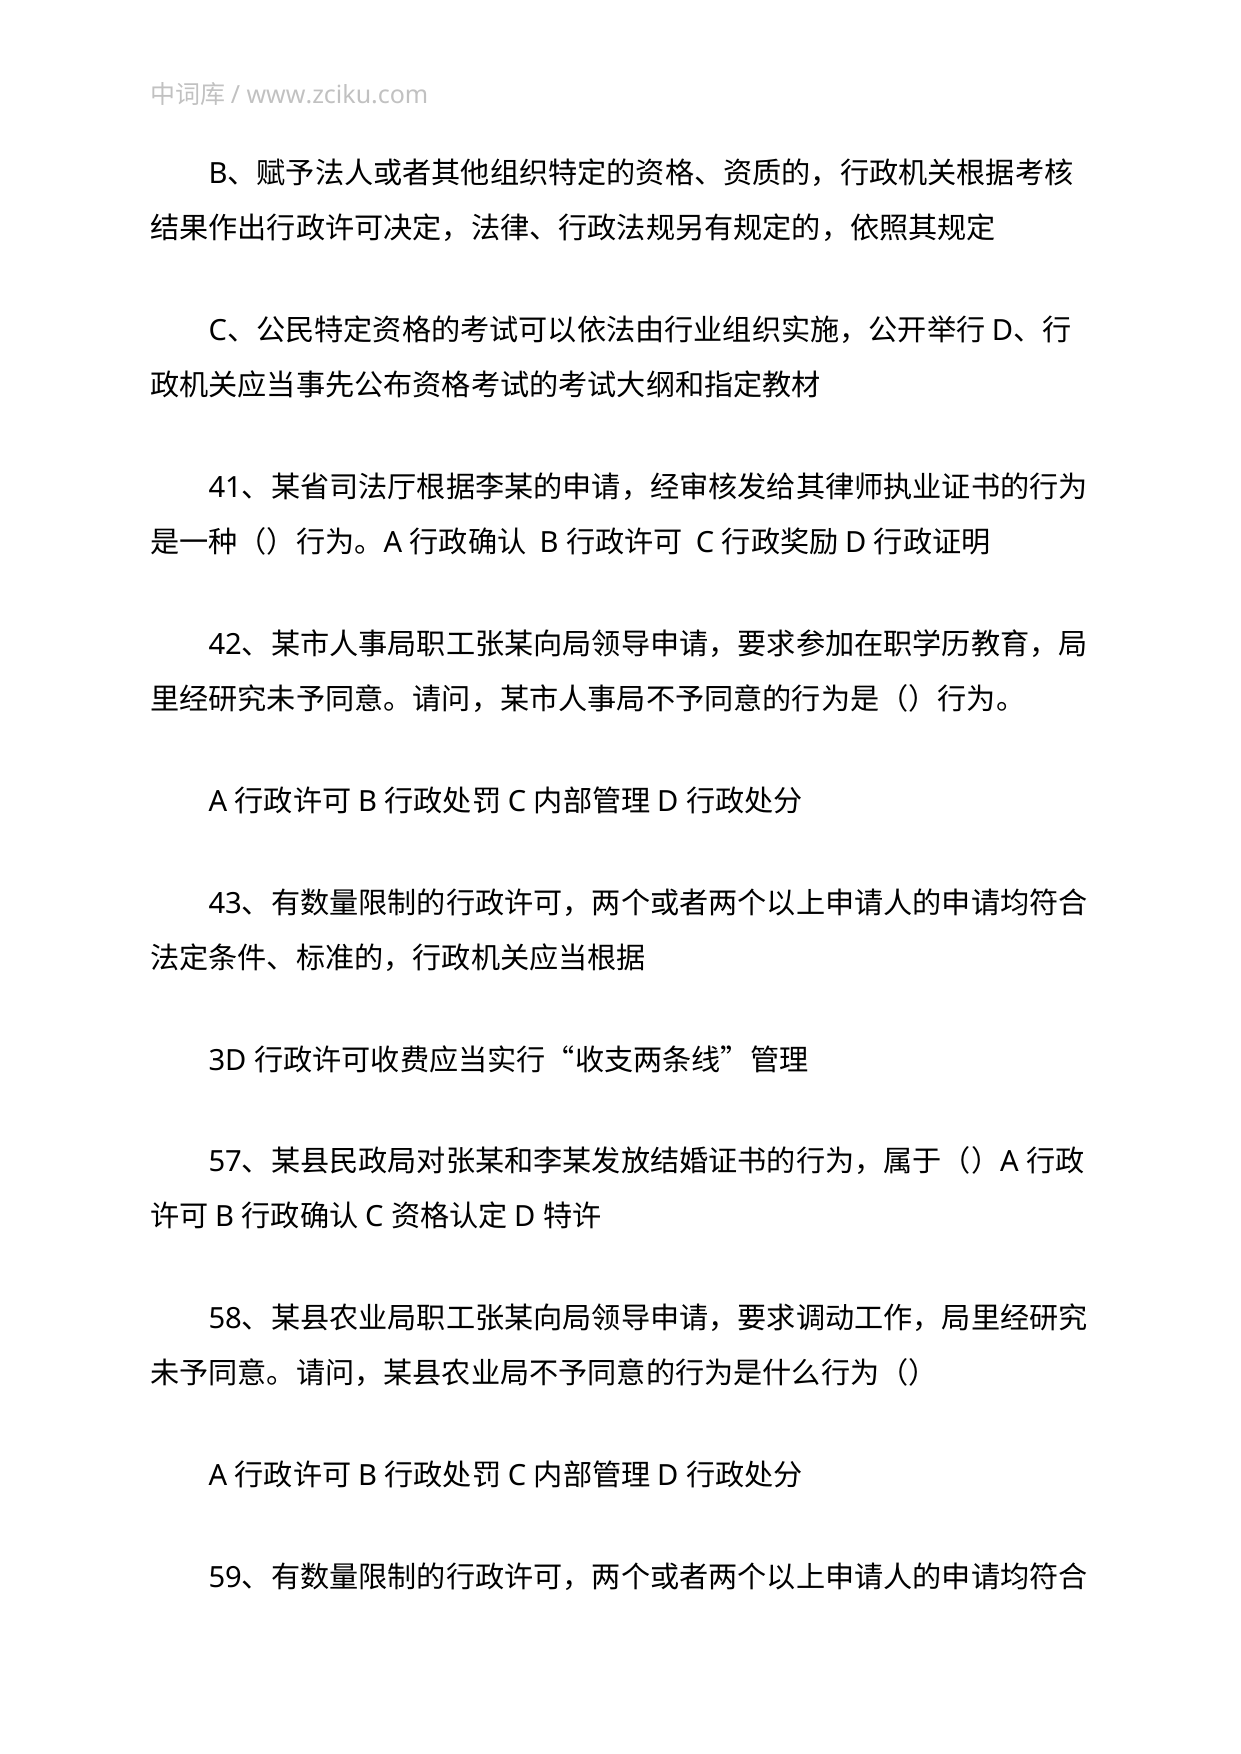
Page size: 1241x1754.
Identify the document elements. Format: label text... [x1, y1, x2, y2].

text C、公民特定资格的考试可以依法由行业组织实施，公开举行 D、行政机关应当事先公布资格考试的考试大纲和指定教材 [150, 307, 1090, 404]
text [150, 1554, 1090, 1596]
text A 行政许可 B 行政处罚 C 内部管理 D 行政处分 [150, 1452, 1090, 1494]
text A 行政许可 B 行政处罚 C 内部管理 D 行政处分 [150, 777, 1090, 820]
text 3D 行政许可收费应当实行“收支两条线”管理 [150, 1036, 1090, 1078]
text 41、某省司法厅根据李某的申请，经审核发给其律师执业证书的行为是一种（）行为。A 行政确认 B 行政许可 C 行政奖励 D 行政证明 [150, 463, 1090, 561]
text 43、有数量限制的行政许可，两个或者两个以上申请人的申请均符合法定条件、标准的，行政机关应当根据 [150, 879, 1090, 977]
text 42、某市人事局职工张某向局领导申请，要求参加在职学历教育，局里经研究未予同意。请问，某市人事局不予同意的行为是（）行为。 [150, 621, 1090, 718]
text 57、某县民政局对张某和李某发放结婚证书的行为，属于（）A 行政许可 B 行政确认 C 资格认定 D 特许 [150, 1138, 1090, 1235]
text 58、某县农业局职工张某向局领导申请，要求调动工作，局里经研究未予同意。请问，某县农业局不予同意的行为是什么行为（） [150, 1295, 1090, 1392]
text B、赋予法人或者其他组织特定的资格、资质的，行政机关根据考核结果作出行政许可决定，法律、行政法规另有规定的，依照其规定 [150, 150, 1090, 247]
